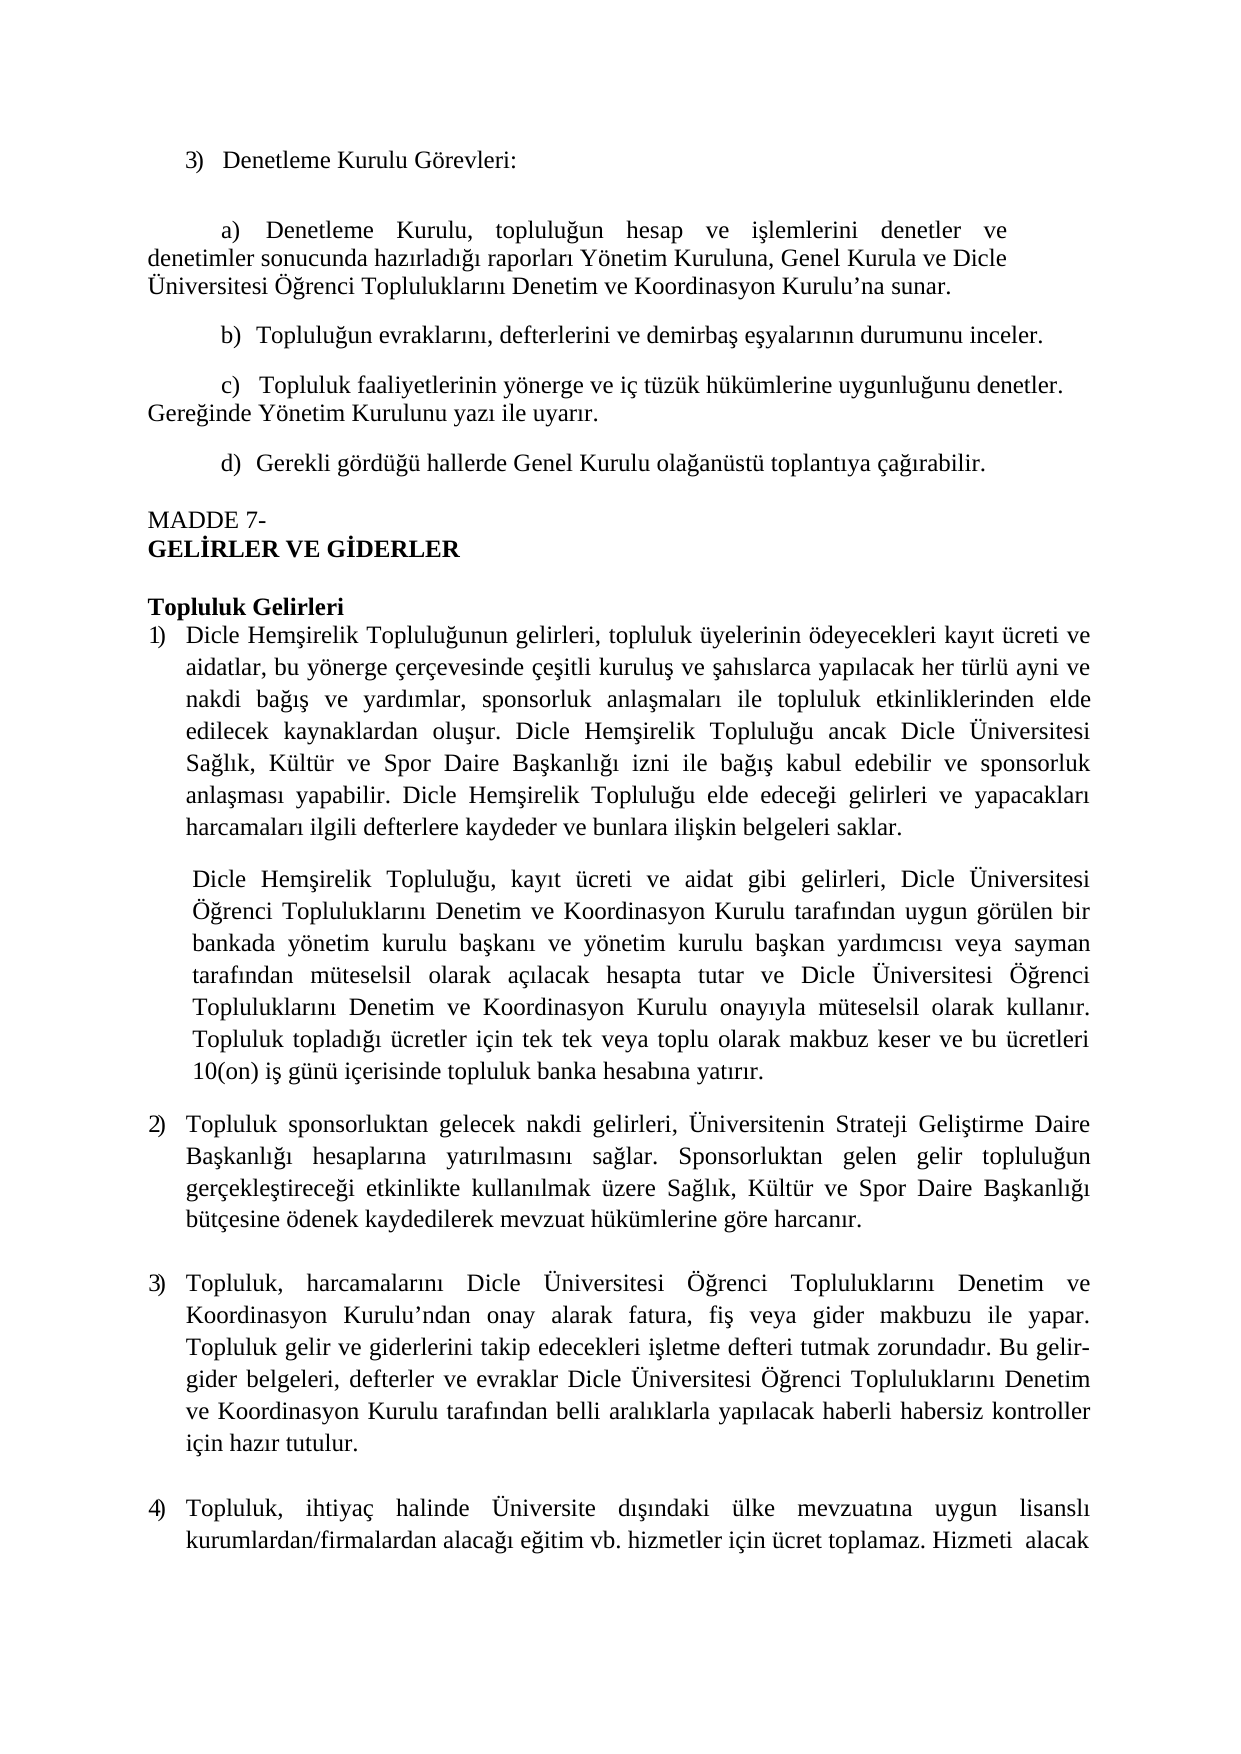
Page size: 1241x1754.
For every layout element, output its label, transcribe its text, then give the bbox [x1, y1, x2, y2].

list Topluluk faaliyetlerinin yönerge ve iç tüzük hükümlerine uygunluğunu denetler. Gereğinde Yönetim Kurulunu yazı ile uyarır. [147, 372, 1064, 427]
subtitle GELİRLER VE GİDERLER [147, 534, 1105, 563]
list Gerekli gördüğü hallerde Genel Kurulu olağanüstü toplantıya çağırabilir. [221, 448, 1105, 477]
list Denetleme Kurulu, topluluğun hesap ve işlemlerini denetler ve denetimler sonucunda hazırladığı raporları Yönetim Kuruluna, Genel Kurula ve Dicle Üniversitesi Öğrenci Topluluklarını Denetim ve Koordinasyon Kurulu’na sunar. [147, 217, 1008, 299]
text MADDE 7- [147, 506, 1105, 534]
text Dicle Hemşirelik Topluluğu, kayıt ücreti ve aidat gibi gelirleri, Dicle Üniversitesi Öğrenci Topluluklarını Denetim ve Koordinasyon Kurulu tarafından uygun görülen bir bankada yönetim kurulu başkanı ve yönetim kurulu başkan yardımcısı veya sayman tarafından müteselsil olarak açılacak hesapta tutar ve Dicle Üniversitesi Öğrenci Topluluklarını Denetim ve Koordinasyon Kurulu onayıyla müteselsil olarak kullanır. Topluluk topladığı ücretler için tek tek veya toplu olarak makbuz keser ve bu ücretleri 10(on) iş günü içerisinde topluluk banka hesabına yatırır. [192, 864, 1091, 1084]
list Topluluk, ihtiyaç halinde Üniversite dışındaki ülke mevzuatına uygun lisanslı kurumlardan/firmalardan alacağı eğitim vb. hizmetler için ücret toplamaz. Hizmeti alacak [148, 1493, 1091, 1553]
list Topluluk sponsorluktan gelecek nakdi gelirleri, Üniversitenin Strateji Geliştirme Daire Başkanlığı hesaplarına yatırılmasını sağlar. Sponsorluktan gelen gelir topluluğun gerçekleştireceği etkinlikte kullanılmak üzere Sağlık, Kültür ve Spor Daire Başkanlığı bütçesine ödenek kaydedilerek mevzuat hükümlerine göre harcanır. [148, 1109, 1091, 1233]
list Denetleme Kurulu Görevleri: [185, 145, 1105, 174]
list Topluluk, harcamalarını Dicle Üniversitesi Öğrenci Topluluklarını Denetim ve Koordinasyon Kurulu’ndan onay alarak fatura, fiş veya gider makbuzu ile yapar. Topluluk gelir ve giderlerini takip edecekleri işletme defteri tutmak zorundadır. Bu gelir-gider belgeleri, defterler ve evraklar Dicle Üniversitesi Öğrenci Topluluklarını Denetim ve Koordinasyon Kurulu tarafından belli aralıklarla yapılacak haberli habersiz kontroller için hazır tutulur. [148, 1268, 1091, 1457]
list Dicle Hemşirelik Topluluğunun gelirleri, topluluk üyelerinin ödeyecekleri kayıt ücreti ve aidatlar, bu yönerge çerçevesinde çeşitli kuruluş ve şahıslarca yapılacak her türlü ayni ve nakdi bağış ve yardımlar, sponsorluk anlaşmaları ile topluluk etkinliklerinden elde edilecek kaynaklardan oluşur. Dicle Hemşirelik Topluluğu ancak Dicle Üniversitesi Sağlık, Kültür ve Spor Daire Başkanlığı izni ile bağış kabul edebilir ve sponsorluk anlaşması yapabilir. Dicle Hemşirelik Topluluğu elde edeceği gelirleri ve yapacakları harcamaları ilgili defterlere kaydeder ve bunlara ilişkin belgeleri saklar. [148, 621, 1091, 841]
list Topluluğun evraklarını, defterlerini ve demirbaş eşyalarının durumunu inceler. [221, 321, 1105, 349]
text Topluluk Gelirleri [147, 592, 1105, 621]
